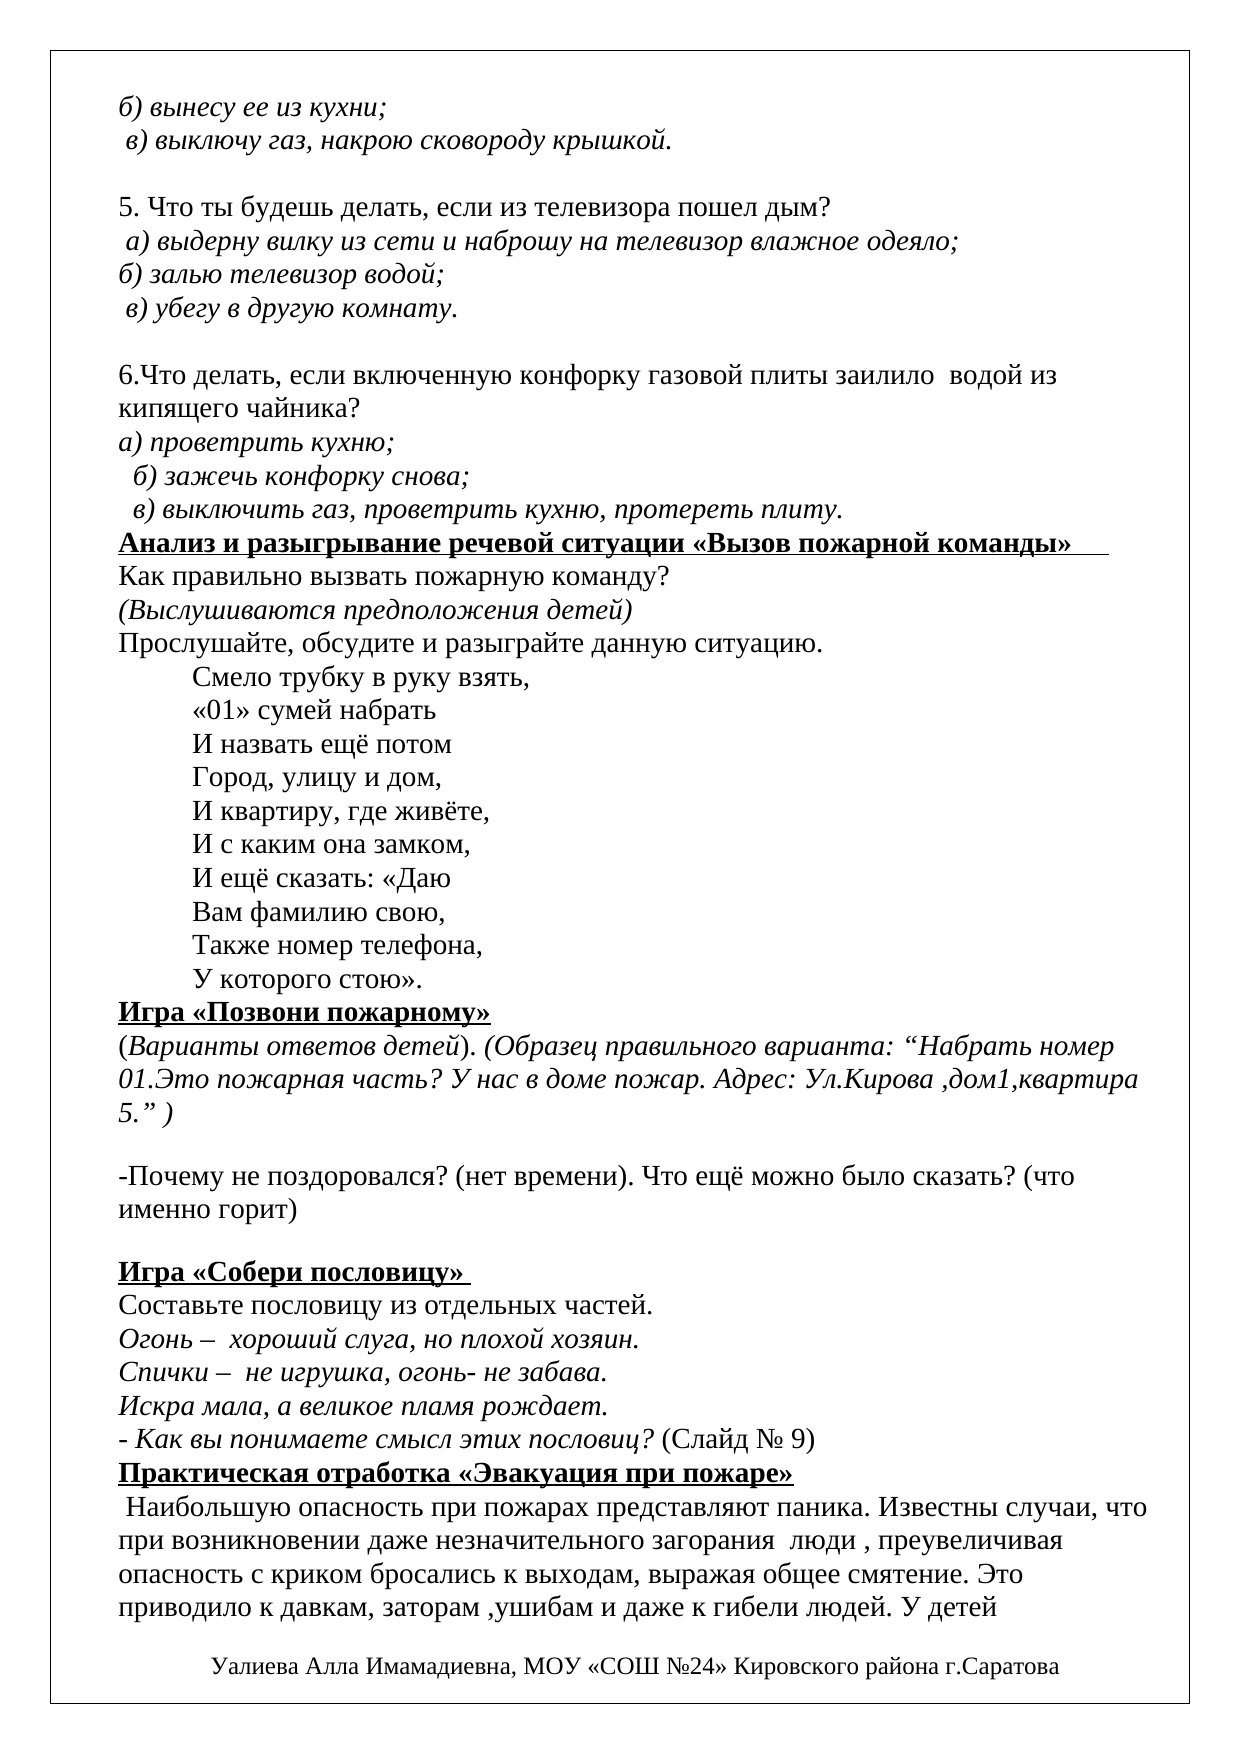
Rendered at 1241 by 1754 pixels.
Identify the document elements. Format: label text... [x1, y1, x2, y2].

text Также номер телефона, [118, 927, 1152, 961]
text Прослушайте, обсудите и разыграйте данную ситуацию. [118, 625, 1152, 659]
text Смело трубку в руку взять, [118, 659, 1152, 692]
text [118, 1489, 1152, 1623]
text Спички – не игрушка, огонь- не забава. [118, 1354, 1152, 1388]
text -Почему не поздоровался? (нет времени). Что ещё можно было сказать? (что именно горит) [118, 1158, 1152, 1225]
text Составьте пословицу из отдельных частей. [118, 1287, 1152, 1321]
text 6.Что делать, если включенную конфорку газовой плиты заилило водой из кипящего чайника? а) проветрить кухню; [118, 357, 1152, 458]
text Искра мала, а великое пламя рождает. [118, 1388, 1152, 1422]
text Игра «Позвони пожарному» [118, 994, 1152, 1028]
text Практическая отработка «Эвакуация при пожаре» [118, 1455, 1152, 1489]
text И ещё сказать: «Даю [118, 860, 1152, 894]
text И квартиру, где живёте, [118, 793, 1152, 827]
text в) убегу в другую комнату. [118, 290, 1152, 323]
text б) зажечь конфорку снова; [118, 458, 1152, 491]
text 5. Что ты будешь делать, если из телевизора пошел дым? [118, 189, 1152, 223]
text Огонь – хороший слуга, но плохой хозяин. [118, 1321, 1152, 1354]
text Анализ и разыгрывание речевой ситуации «Вызов пожарной команды» [118, 525, 1152, 558]
text Город, улицу и дом, [118, 759, 1152, 793]
text И назвать ещё потом [118, 726, 1152, 759]
text в) выключу газ, накрою сковороду крышкой. [118, 122, 1152, 156]
text в) выключить газ, проветрить кухню, протереть плиту. [118, 491, 1152, 525]
text Игра «Собери пословицу» [118, 1254, 1152, 1287]
text Как правильно вызвать пожарную команду? [118, 558, 1152, 592]
text б) залью телевизор водой; [118, 256, 1152, 290]
text - Как вы понимаете смысл этих пословиц? (Слайд № 9) [118, 1422, 1152, 1455]
text Вам фамилию свою, [118, 894, 1152, 927]
text У которого стою». [118, 961, 1152, 994]
text «01» сумей набрать [118, 692, 1152, 726]
text И с каким она замком, [118, 827, 1152, 860]
text (Выслушиваются предположения детей) [118, 592, 1152, 625]
text а) выдерну вилку из сети и наброшу на телевизор влажное одеяло; [118, 223, 1152, 256]
text (Варианты ответов детей). (Образец правильного варианта: “Набрать номер 01.Это пожарная часть? У нас в доме пожар. Адрес: Ул.Кирова ,дом1,квартира 5.” ) [118, 1028, 1152, 1128]
text б) вынесу ее из кухни; [118, 89, 1152, 122]
